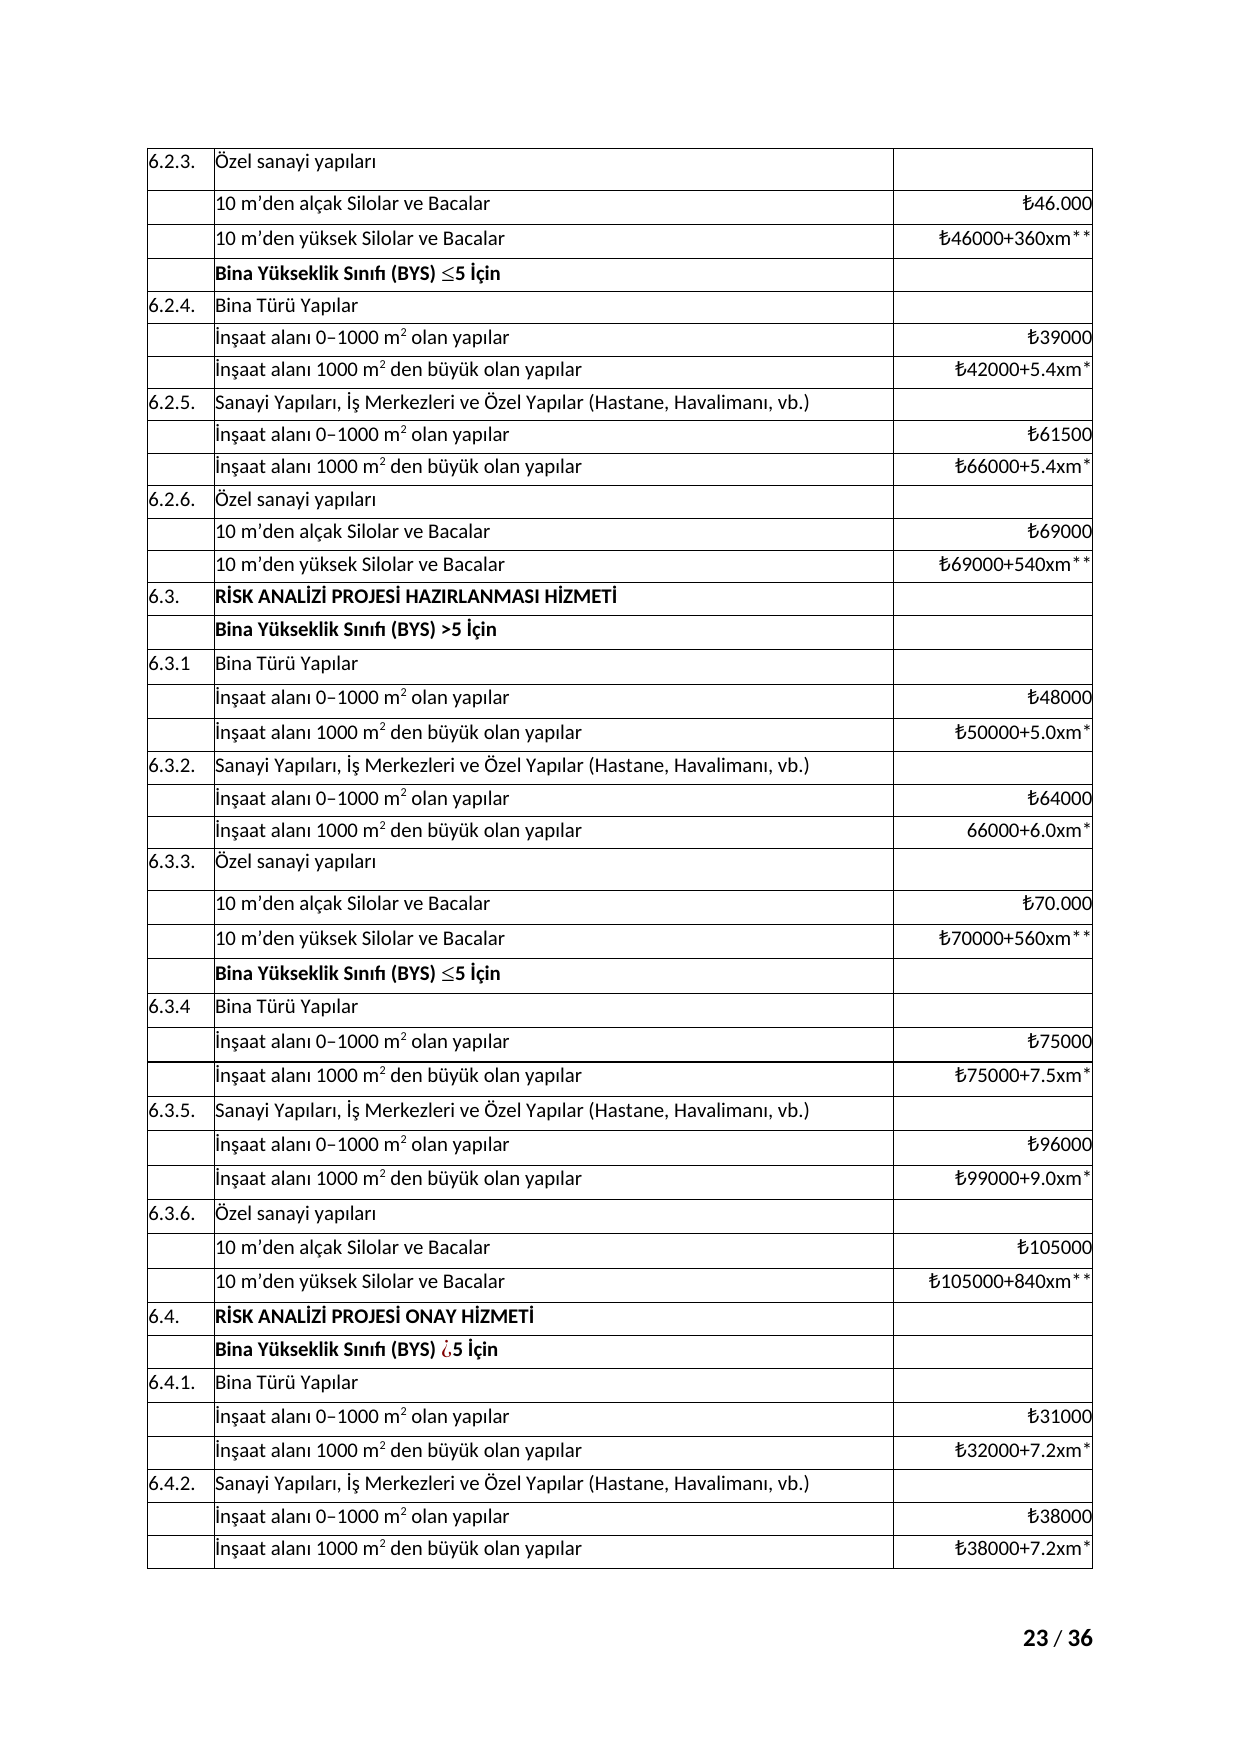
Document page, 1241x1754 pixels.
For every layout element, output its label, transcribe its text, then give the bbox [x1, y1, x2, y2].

table_cell [894, 149, 1092, 189]
table_cell ₺69000 [894, 519, 1092, 550]
table_cell [894, 752, 1092, 784]
table_cell [148, 1131, 214, 1164]
table_cell [148, 1503, 214, 1534]
table_cell İnşaat alanı 1000 m2 den büyük olan yapılar [215, 357, 893, 388]
table_cell 6.3.4 [148, 994, 214, 1027]
table_cell ₺69000+540xm** [894, 551, 1092, 582]
table_cell [148, 1028, 214, 1061]
table_cell RİSK ANALİZİ PROJESİ HAZIRLANMASI HİZMETİ [215, 583, 893, 615]
table_cell [894, 994, 1092, 1027]
table_cell 10 m’den alçak Silolar ve Bacalar [215, 191, 893, 224]
table_cell 66000+6.0xm* [894, 817, 1092, 848]
table_cell [148, 1437, 214, 1469]
table_cell [148, 785, 214, 816]
table_cell İnşaat alanı 1000 m2 den büyük olan yapılar [215, 1437, 893, 1469]
table_cell İnşaat alanı 0–1000 m2 olan yapılar [215, 1028, 893, 1061]
table_cell ₺42000+5.4xm* [894, 357, 1092, 388]
table_cell ₺31000 [894, 1403, 1092, 1436]
table_cell 6.3.6. [148, 1200, 214, 1233]
table_cell [148, 891, 214, 924]
table_cell [894, 1470, 1092, 1502]
table_cell [894, 389, 1092, 420]
table_cell 6.2.4. [148, 292, 214, 323]
table_cell ₺61500 [894, 421, 1092, 453]
table_cell 6.3.2. [148, 752, 214, 784]
table_cell ₺96000 [894, 1131, 1092, 1164]
table_cell İnşaat alanı 1000 m2 den büyük olan yapılar [215, 1166, 893, 1199]
table_cell [894, 849, 1092, 889]
table_cell [148, 551, 214, 582]
table_cell Özel sanayi yapıları [215, 1200, 893, 1233]
table_cell İnşaat alanı 0–1000 m2 olan yapılar [215, 685, 893, 718]
table_cell 6.4. [148, 1303, 214, 1335]
table_cell 6.3.1 [148, 650, 214, 683]
table_cell [894, 650, 1092, 683]
table_cell İnşaat alanı 1000 m2 den büyük olan yapılar [215, 454, 893, 485]
table_cell 10 m’den yüksek Silolar ve Bacalar [215, 1269, 893, 1302]
table_cell ₺38000+7.2xm* [894, 1536, 1092, 1567]
table_cell [148, 1166, 214, 1199]
table_cell ₺75000+7.5xm* [894, 1063, 1092, 1096]
table_cell ₺75000 [894, 1028, 1092, 1061]
table_cell İnşaat alanı 1000 m2 den büyük olan yapılar [215, 1063, 893, 1096]
table_cell [148, 225, 214, 258]
table_cell [148, 324, 214, 356]
table_cell İnşaat alanı 0–1000 m2 olan yapılar [215, 785, 893, 816]
table_cell ₺105000 [894, 1234, 1092, 1268]
table_cell Sanayi Yapıları, İş Merkezleri ve Özel Yapılar (Hastane, Havalimanı, vb.) [215, 1097, 893, 1130]
table_cell İnşaat alanı 0–1000 m2 olan yapılar [215, 1503, 893, 1534]
table_cell İnşaat alanı 1000 m2 den büyük olan yapılar [215, 1536, 893, 1567]
table_cell Bina Yükseklik Sınıfı (BYS) 5 İçin [215, 259, 893, 291]
table_cell ₺46.000 [894, 191, 1092, 224]
table_cell RİSK ANALİZİ PROJESİ ONAY HİZMETİ [215, 1303, 893, 1335]
table_cell [148, 719, 214, 751]
table_cell ₺105000+840xm** [894, 1269, 1092, 1302]
table_cell [148, 1234, 214, 1268]
table_cell 10 m’den yüksek Silolar ve Bacalar [215, 925, 893, 958]
table_cell Bina Yükseklik Sınıfı (BYS) >5 İçin [215, 616, 893, 649]
table_cell 6.2.3. [148, 149, 214, 189]
table_cell 6.2.5. [148, 389, 214, 420]
table_cell Özel sanayi yapıları [215, 149, 893, 189]
table_cell [894, 1200, 1092, 1233]
table_cell 10 m’den yüksek Silolar ve Bacalar [215, 551, 893, 582]
table_cell [148, 519, 214, 550]
table_cell Bina Türü Yapılar [215, 994, 893, 1027]
table_cell [148, 925, 214, 958]
table_cell Bina Türü Yapılar [215, 292, 893, 323]
table_cell [894, 1369, 1092, 1402]
table_cell 6.3. [148, 583, 214, 615]
table_cell [894, 1336, 1092, 1368]
table_cell Bina Yükseklik Sınıfı (BYS) 5 İçin [215, 959, 893, 993]
table_cell [148, 1336, 214, 1368]
table_cell 6.3.5. [148, 1097, 214, 1130]
table_cell [148, 959, 214, 993]
table_cell [894, 616, 1092, 649]
table_cell 10 m’den yüksek Silolar ve Bacalar [215, 225, 893, 258]
table_cell [894, 583, 1092, 615]
table_cell İnşaat alanı 0–1000 m2 olan yapılar [215, 1403, 893, 1436]
table_cell ₺32000+7.2xm* [894, 1437, 1092, 1469]
table_cell [148, 1403, 214, 1436]
table_cell [148, 191, 214, 224]
table_cell Sanayi Yapıları, İş Merkezleri ve Özel Yapılar (Hastane, Havalimanı, vb.) [215, 752, 893, 784]
table_cell 10 m’den alçak Silolar ve Bacalar [215, 1234, 893, 1268]
table_cell 6.3.3. [148, 849, 214, 889]
table_cell [894, 959, 1092, 993]
table_cell İnşaat alanı 0–1000 m2 olan yapılar [215, 1131, 893, 1164]
table_cell Özel sanayi yapıları [215, 486, 893, 517]
table_cell Bina Türü Yapılar [215, 1369, 893, 1402]
table_cell [894, 1097, 1092, 1130]
table_cell [894, 486, 1092, 517]
table_cell Bina Türü Yapılar [215, 650, 893, 683]
table_cell ₺38000 [894, 1503, 1092, 1534]
table_cell 6.4.2. [148, 1470, 214, 1502]
table_cell İnşaat alanı 1000 m2 den büyük olan yapılar [215, 719, 893, 751]
table_cell ₺50000+5.0xm* [894, 719, 1092, 751]
table_cell [148, 1269, 214, 1302]
table_cell ₺46000+360xm** [894, 225, 1092, 258]
table_cell [148, 421, 214, 453]
table_cell [894, 1303, 1092, 1335]
table_cell 10 m’den alçak Silolar ve Bacalar [215, 891, 893, 924]
table_cell ₺70.000 [894, 891, 1092, 924]
table_cell Bina Yükseklik Sınıfı (BYS) 5 İçin [215, 1336, 893, 1368]
table_cell ₺70000+560xm** [894, 925, 1092, 958]
table_cell ₺48000 [894, 685, 1092, 718]
table_cell [894, 292, 1092, 323]
table_cell [894, 259, 1092, 291]
table_cell Sanayi Yapıları, İş Merkezleri ve Özel Yapılar (Hastane, Havalimanı, vb.) [215, 1470, 893, 1502]
table_cell [148, 817, 214, 848]
table_cell [148, 259, 214, 291]
table_cell ₺39000 [894, 324, 1092, 356]
table_cell ₺66000+5.4xm* [894, 454, 1092, 485]
table_cell 10 m’den alçak Silolar ve Bacalar [215, 519, 893, 550]
table_cell [148, 1063, 214, 1096]
table_cell [148, 1536, 214, 1567]
table_cell [148, 685, 214, 718]
table_cell 6.4.1. [148, 1369, 214, 1402]
table_cell Özel sanayi yapıları [215, 849, 893, 889]
table_cell [148, 357, 214, 388]
table_cell İnşaat alanı 0–1000 m2 olan yapılar [215, 324, 893, 356]
table_cell İnşaat alanı 0–1000 m2 olan yapılar [215, 421, 893, 453]
table_cell 6.2.6. [148, 486, 214, 517]
table_cell [148, 616, 214, 649]
table_cell ₺64000 [894, 785, 1092, 816]
table_cell Sanayi Yapıları, İş Merkezleri ve Özel Yapılar (Hastane, Havalimanı, vb.) [215, 389, 893, 420]
table_cell İnşaat alanı 1000 m2 den büyük olan yapılar [215, 817, 893, 848]
table_cell [148, 454, 214, 485]
table_cell ₺99000+9.0xm* [894, 1166, 1092, 1199]
